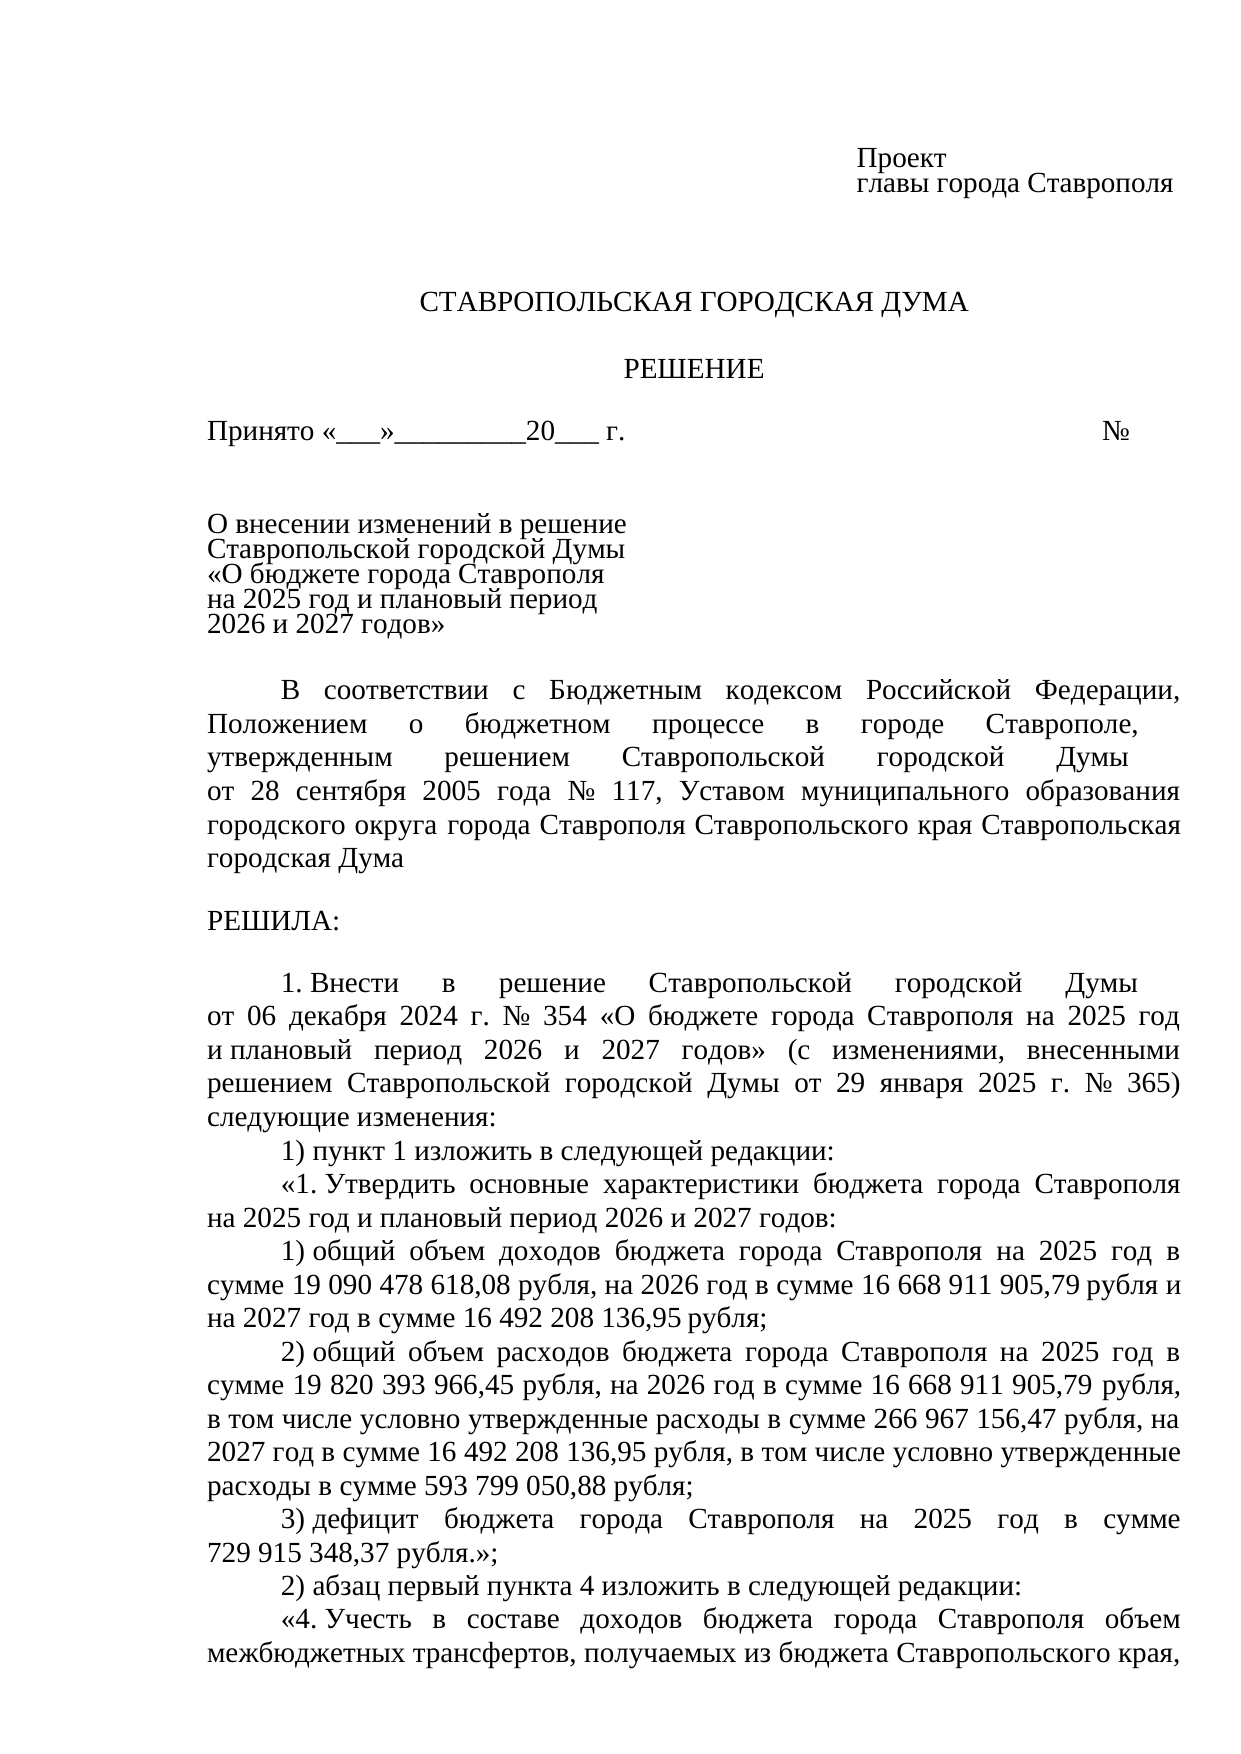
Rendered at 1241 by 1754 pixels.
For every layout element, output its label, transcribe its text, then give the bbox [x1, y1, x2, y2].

text 2) абзац первый пункта 4 изложить в следующей редакции: [207, 1569, 1181, 1601]
text РЕШИЛА: [207, 903, 1181, 936]
text 1) общий объем доходов бюджета города Ставрополя на 2025 год в сумме 19 090 478 618,08 рубля, на 2026 год в сумме 16 668 911 905,79 рубля и на 2027 год в сумме 16 492 208 136,95 рубля; [207, 1233, 1181, 1334]
text на 2025 год и плановый период [207, 589, 1181, 614]
text Ставропольской городской Думы [207, 539, 559, 564]
text 1) пункт 1 изложить в следующей редакции: [207, 1133, 1181, 1166]
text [207, 1601, 1181, 1668]
text Проект [856, 148, 1181, 173]
text 2026 и 2027 годов» [207, 614, 1181, 639]
text 2) общий объем расходов бюджета города Ставрополя на 2025 год в сумме 19 820 393 966,45 рубля, на 2026 год в сумме 16 668 911 905,79 рубля, в том числе условно утвержденные расходы в сумме 266 967 156,47 рубля, на 2027 год в сумме 16 492 208 136,95 рубля, в том числе условно утвержденные расходы в сумме 593 799 050,88 рубля; [207, 1334, 1181, 1502]
text О внесении изменений в решение [207, 514, 1181, 539]
text Принято «___»_________20___ г. № [207, 413, 1181, 447]
text «1. Утвердить основные характеристики бюджета города Ставрополя на 2025 год и плановый период 2026 и 2027 годов: [207, 1166, 1181, 1233]
text Ставропольской городской Думы [569, 539, 1181, 564]
text СТАВРОПОЛЬСКАЯ ГОРОДСКАЯ ДУМА [207, 284, 1181, 317]
text «О бюджете города Ставрополя [207, 564, 1181, 589]
text главы города Ставрополя [856, 173, 1181, 198]
text РЕШЕНИЕ [207, 351, 1181, 384]
text 1. Внести в решение Ставропольской городской Думы от 06 декабря 2024 г. № 354 «О бюджете города Ставрополя на 2025 год и плановый период 2026 и 2027 годов» (с изменениями, внесенными решением Ставропольской городской Думы от 29 января 2025 г. № 365) следующие изменения: [207, 965, 1181, 1133]
text В соответствии с Бюджетным кодексом Российской Федерации, Положением о бюджетном процессе в городе Ставрополе, утвержденным решением Ставропольской городской Думы от 28 сентября 2005 года № 117, Уставом муниципального образования городского округа города Ставрополя Ставропольского края Ставропольская городская Дума [207, 672, 1181, 874]
text 3) дефицит бюджета города Ставрополя на 2025 год в сумме 729 915 348,37 рубля.»; [207, 1502, 1181, 1569]
